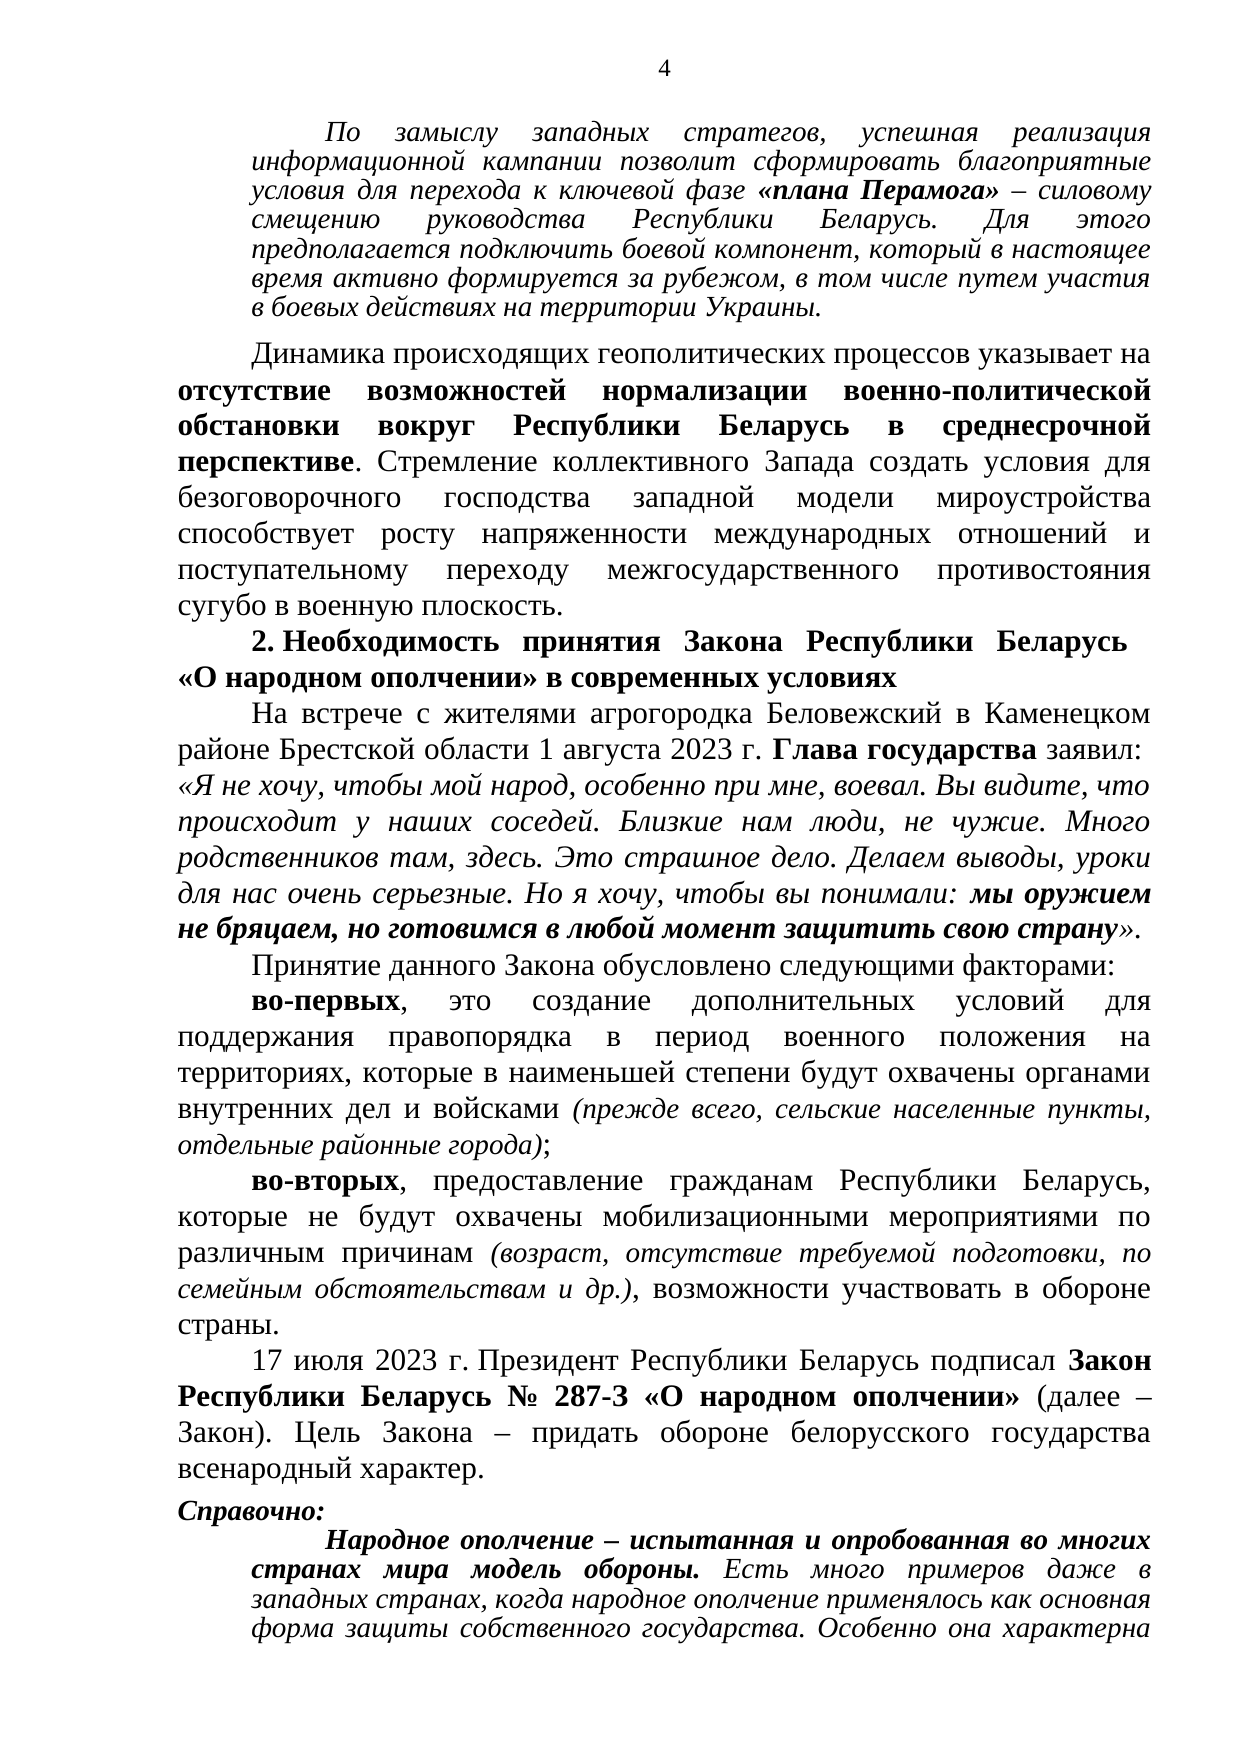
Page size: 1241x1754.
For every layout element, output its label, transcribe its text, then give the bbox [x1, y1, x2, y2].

text во-первых, это создание дополнительных условий для поддержания правопорядка в период военного положения на территориях, которые в наименьшей степени будут охвачены органами внутренних дел и войсками (прежде всего, сельские населенные пункты, отдельные районные города); [177, 982, 1152, 1161]
text Справочно: [177, 1497, 1152, 1526]
text Принятие данного Закона обусловлено следующими факторами: [177, 946, 1152, 982]
text во-вторых, предоставление гражданам Республики Беларусь, которые не будут охвачены мобилизационными мероприятиями по различным причинам (возраст, отсутствие требуемой подготовки, по семейным обстоятельствам и др.), возможности участвовать в обороне страны. [177, 1161, 1152, 1341]
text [251, 1526, 1152, 1643]
text На встрече с жителями агрогородка Беловежский в Каменецком районе Брестской области 1 августа 2023 г. Глава государства заявил: «Я не хочу, чтобы мой народ, особенно при мне, воевал. Вы видите, что происходит у наших соседей. Близкие нам люди, не чужие. Много родственников там, здесь. Это страшное дело. Делаем выводы, уроки для нас очень серьезные. Но я хочу, чтобы вы понимали: мы оружием не бряцаем, но готовимся в любой момент защитить свою страну». [177, 694, 1152, 946]
text 17 июля 2023 г. Президент Республики Беларусь подписал Закон Республики Беларусь № 287-З «О народном ополчении» (далее – Закон). Цель Закона – придать обороне белорусского государства всенародный характер. [177, 1341, 1152, 1485]
text По замыслу западных стратегов, успешная реализация информационной кампании позволит сформировать благоприятные условия для перехода к ключевой фазе «плана Перамога» – силовому смещению руководства Республики Беларусь. Для этого предполагается подключить боевой компонент, который в настоящее время активно формируется за рубежом, в том числе путем участия в боевых действиях на территории Украины. [251, 118, 1152, 322]
text Динамика происходящих геополитических процессов указывает на отсутствие возможностей нормализации военно-политической обстановки вокруг Республики Беларусь в среднесрочной перспективе. Стремление коллективного Запада создать условия для безоговорочного господства западной модели мироустройства способствует росту напряженности международных отношений и поступательному переходу межгосударственного противостояния сугубо в военную плоскость. [177, 335, 1152, 622]
text 2. Необходимость принятия Закона Республики Беларусь «О народном ополчении» в современных условиях [177, 622, 1152, 694]
